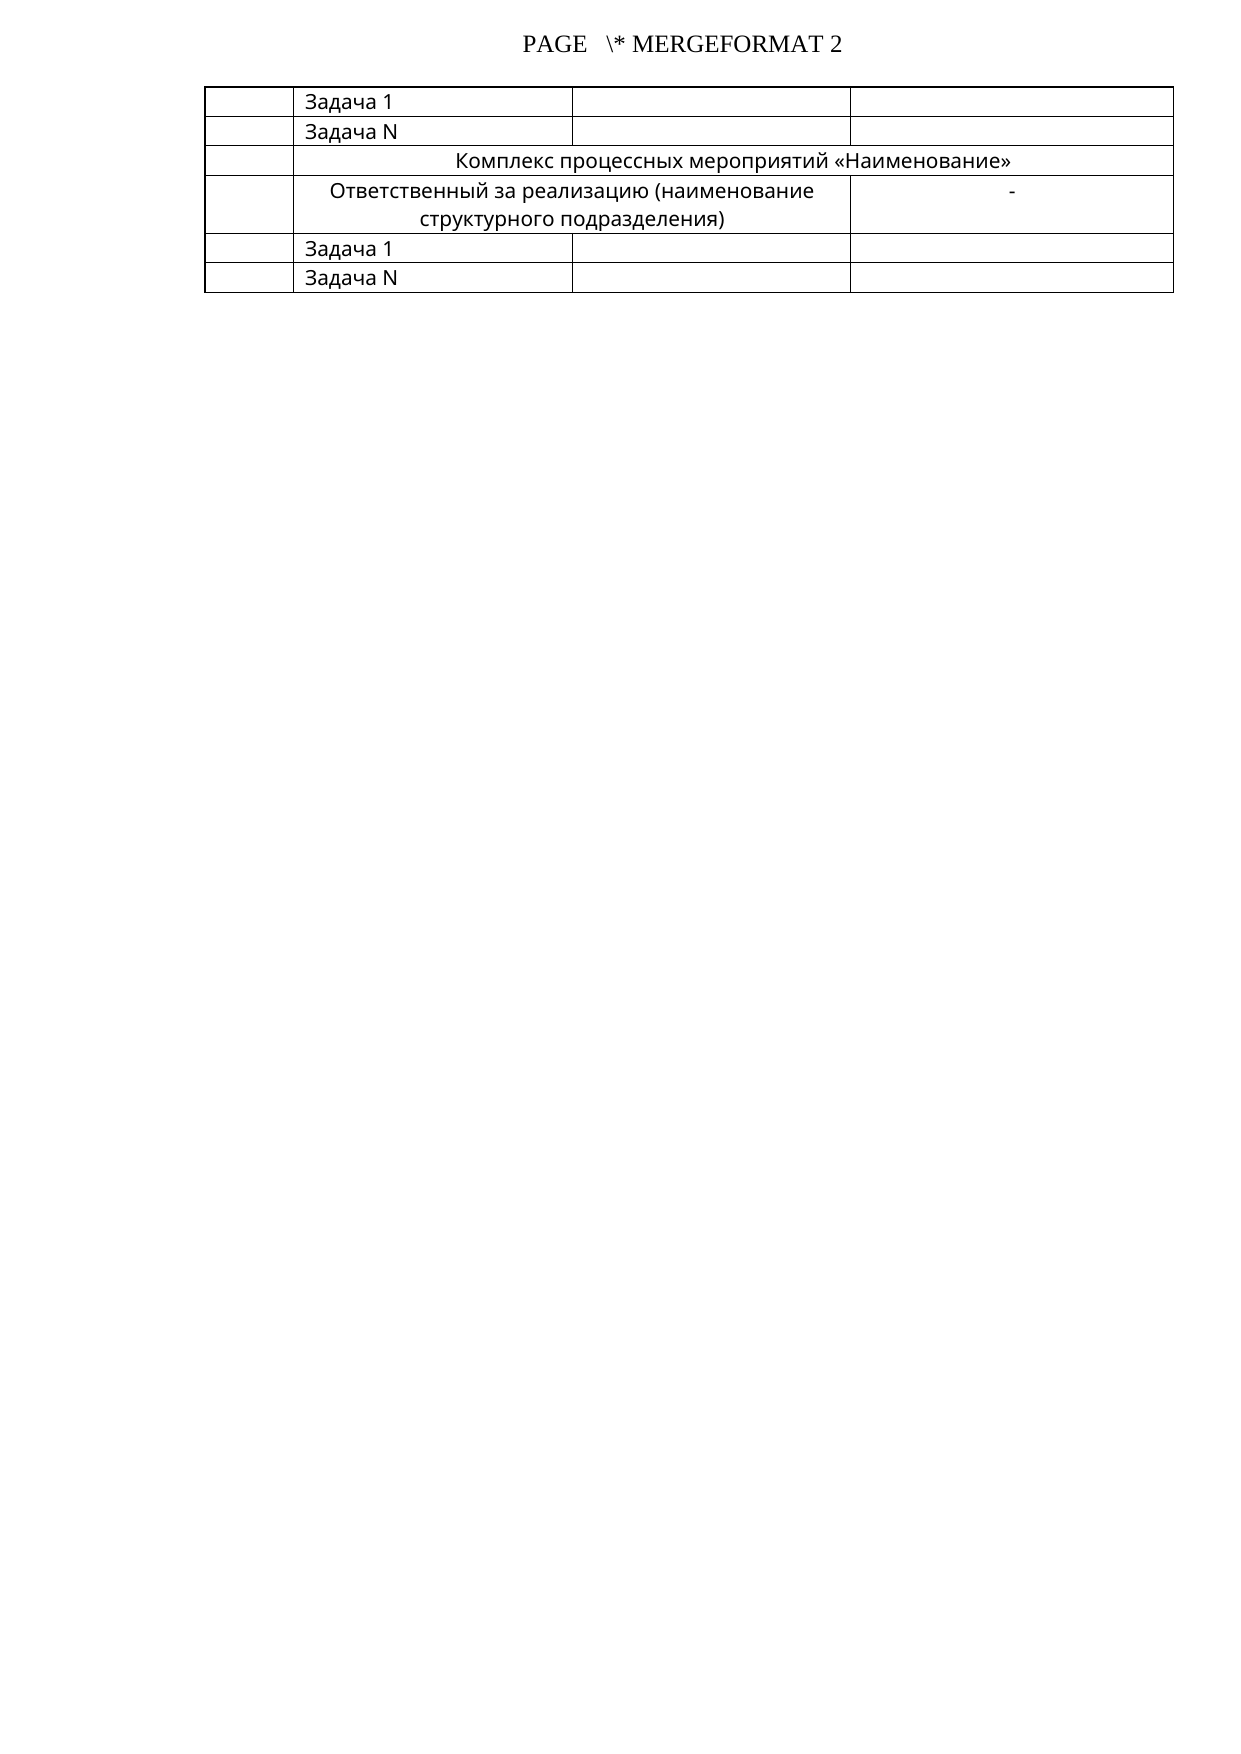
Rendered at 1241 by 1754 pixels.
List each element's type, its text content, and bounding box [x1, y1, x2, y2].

table_cell [573, 88, 850, 116]
table_cell Комплекс процессных мероприятий «Наименование» [294, 146, 1173, 175]
table_cell Задача 1 [294, 234, 572, 262]
table_cell - [851, 176, 1173, 233]
table_cell [851, 117, 1173, 145]
table_cell [206, 146, 293, 175]
table_cell Задача 1 [294, 88, 572, 116]
table_cell [851, 263, 1173, 292]
table_cell [206, 234, 293, 262]
table_cell [206, 88, 293, 116]
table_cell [294, 176, 850, 233]
table_cell [851, 234, 1173, 262]
table_cell [206, 263, 293, 292]
table_cell [573, 263, 850, 292]
table_cell Задача N [294, 263, 572, 292]
table_cell [573, 234, 850, 262]
table_cell [206, 176, 293, 233]
table_cell [851, 88, 1173, 116]
table_cell [573, 117, 850, 145]
table_cell [206, 117, 293, 145]
table_cell Задача N [294, 117, 572, 145]
